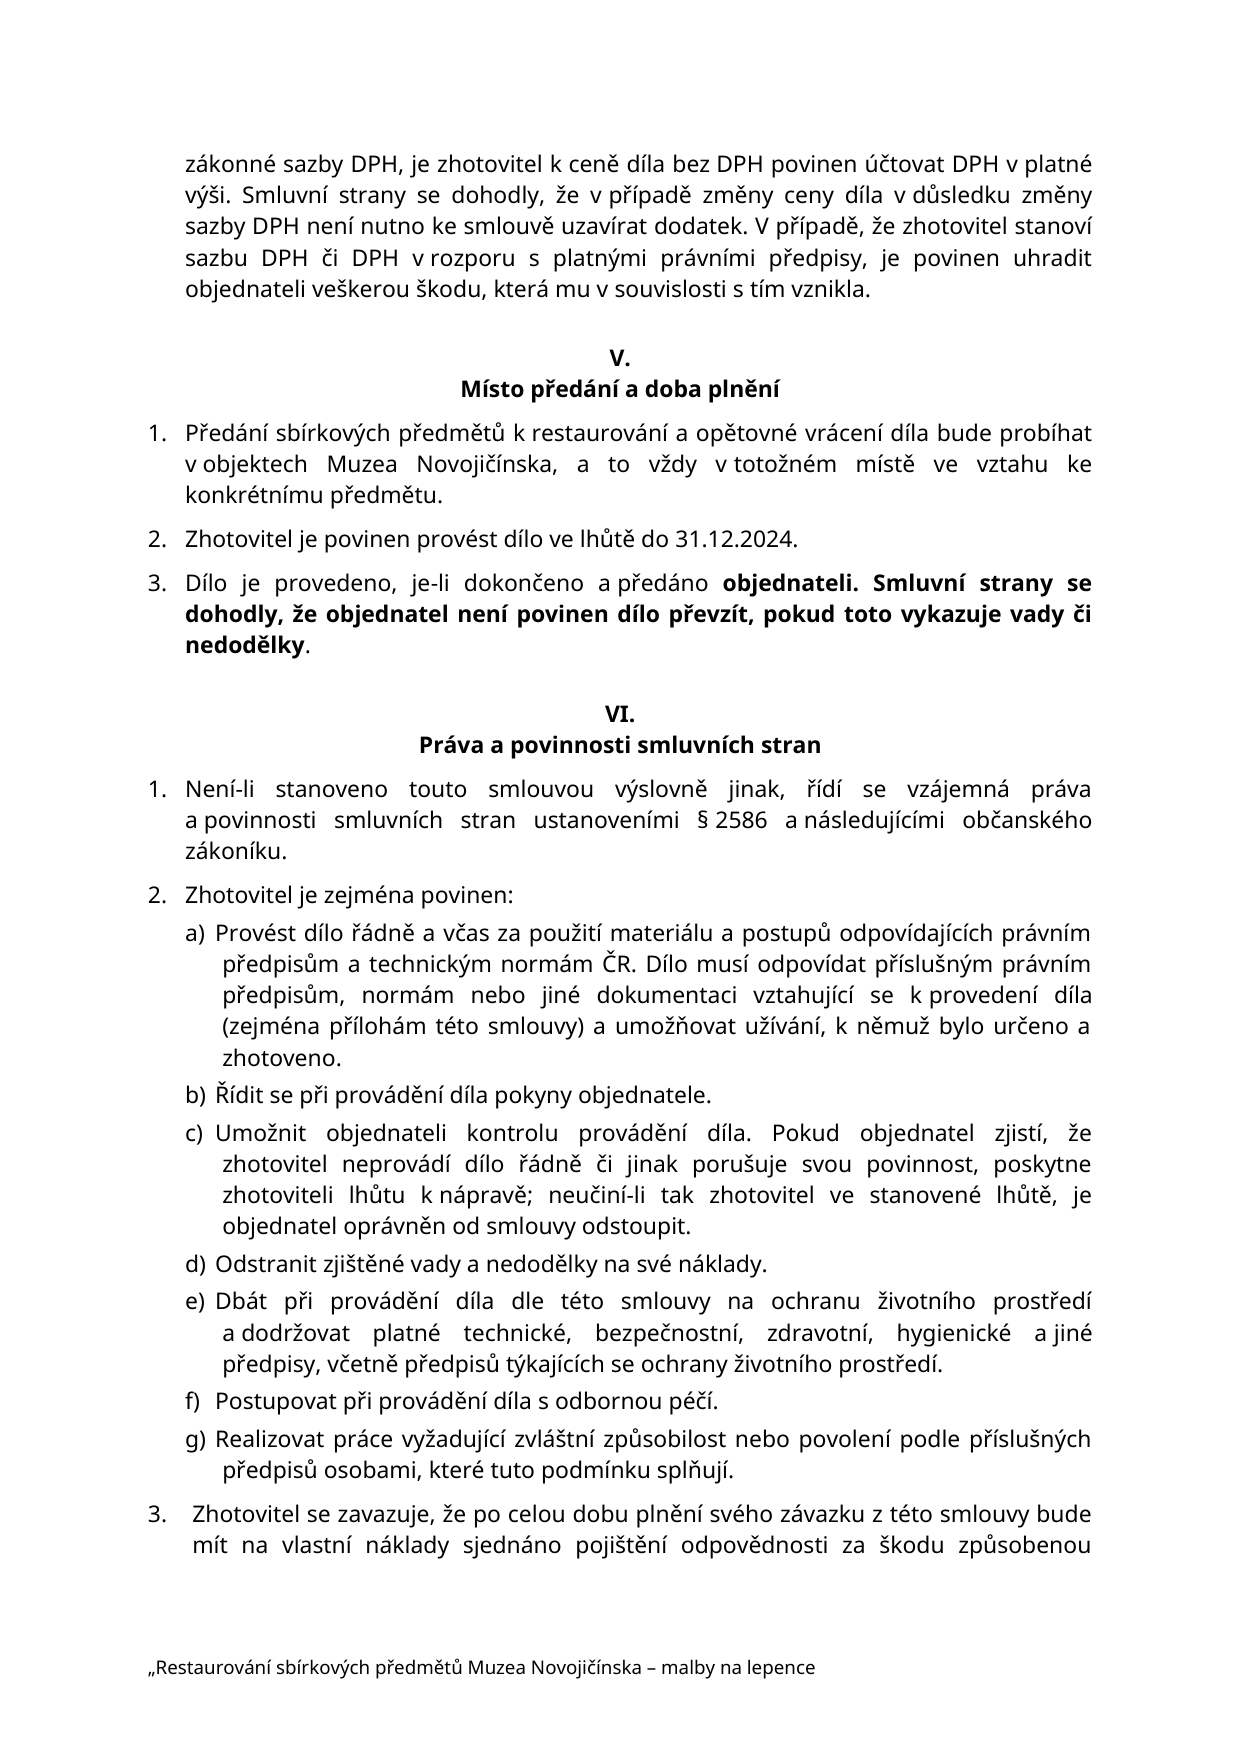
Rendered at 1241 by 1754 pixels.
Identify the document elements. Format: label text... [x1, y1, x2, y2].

list Umožnit objednateli kontrolu provádění díla. Pokud objednatel zjistí, že zhotovitel neprovádí dílo řádně či jinak porušuje svou povinnost, poskytne zhotoviteli lhůtu k nápravě; neučiní-li tak zhotovitel ve stanovené lhůtě, je objednatel oprávněn od smlouvy odstoupit. [185, 1116, 1092, 1241]
list Předání sbírkových předmětů k restaurování a opětovné vrácení díla bude probíhat v objektech Muzea Novojičínska, a to vždy v totožném místě ve vztahu ke konkrétnímu předmětu. [148, 416, 1092, 510]
text V. Místo předání a doba plnění [148, 341, 1092, 404]
list Zhotovitel je zejména povinen: [148, 879, 1092, 910]
list Realizovat práce vyžadující zvláštní způsobilost nebo povolení podle příslušných předpisů osobami, které tuto podmínku splňují. [185, 1423, 1092, 1485]
list Postupovat při provádění díla s odbornou péčí. [185, 1385, 1092, 1416]
list Provést dílo řádně a včas za použití materiálu a postupů odpovídajících právním předpisům a technickým normám ČR. Dílo musí odpovídat příslušným právním předpisům, normám nebo jiné dokumentaci vztahující se k provedení díla (zejména přílohám této smlouvy) a umožňovat užívání, k němuž bylo určeno a zhotoveno. [185, 916, 1092, 1073]
list Není-li stanoveno touto smlouvou výslovně jinak, řídí se vzájemná práva a povinnosti smluvních stran ustanoveními § 2586 a následujícími občanského zákoníku. [148, 773, 1092, 866]
list Dbát při provádění díla dle této smlouvy na ochranu životního prostředí a dodržovat platné technické, bezpečnostní, zdravotní, hygienické a jiné předpisy, včetně předpisů týkajících se ochrany životního prostředí. [185, 1285, 1092, 1379]
list Řídit se při provádění díla pokyny objednatele. [185, 1079, 1092, 1110]
list Dílo je provedeno, je-li dokončeno a předáno objednateli. Smluvní strany se dohodly, že objednatel není povinen dílo převzít, pokud toto vykazuje vady či nedodělky. [148, 566, 1092, 660]
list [148, 148, 1092, 304]
list Zhotovitel je povinen provést dílo ve lhůtě do 31.12.2024. [148, 523, 1092, 554]
list Odstranit zjištěné vady a nedodělky na své náklady. [185, 1248, 1092, 1279]
text VI. Práva a povinnosti smluvních stran [148, 698, 1092, 760]
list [148, 1498, 1092, 1560]
